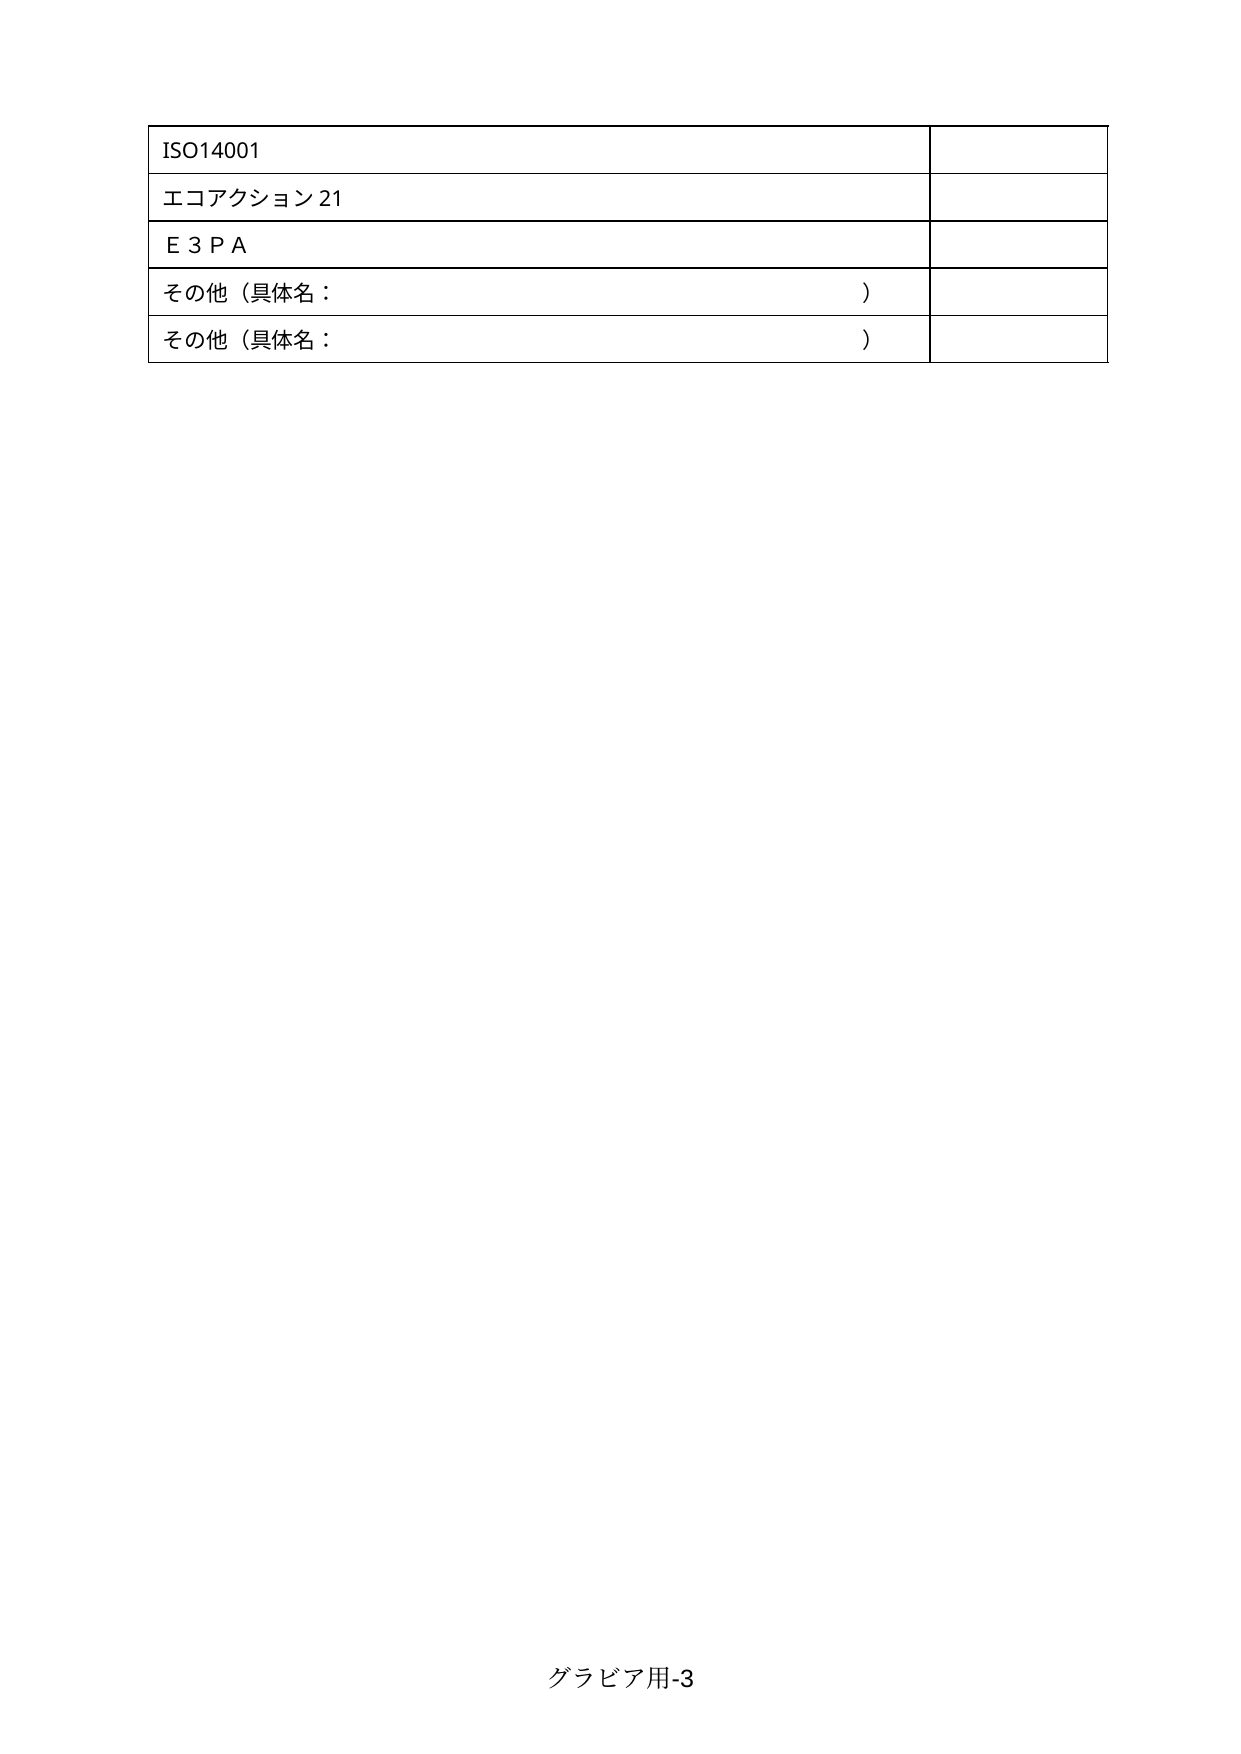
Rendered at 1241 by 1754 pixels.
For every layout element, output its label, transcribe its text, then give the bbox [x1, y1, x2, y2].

table_cell [931, 316, 1107, 362]
table_cell [931, 222, 1107, 267]
table_cell [931, 174, 1107, 220]
table_cell エコアクション21 [149, 174, 929, 220]
table_cell [931, 127, 1107, 173]
table_cell [931, 269, 1107, 314]
table_cell その他（具体名： ） [149, 269, 929, 314]
table_cell ISO14001 [149, 127, 929, 173]
table_cell Ｅ３ＰＡ [149, 222, 929, 267]
table_cell その他（具体名： ） [149, 316, 929, 362]
